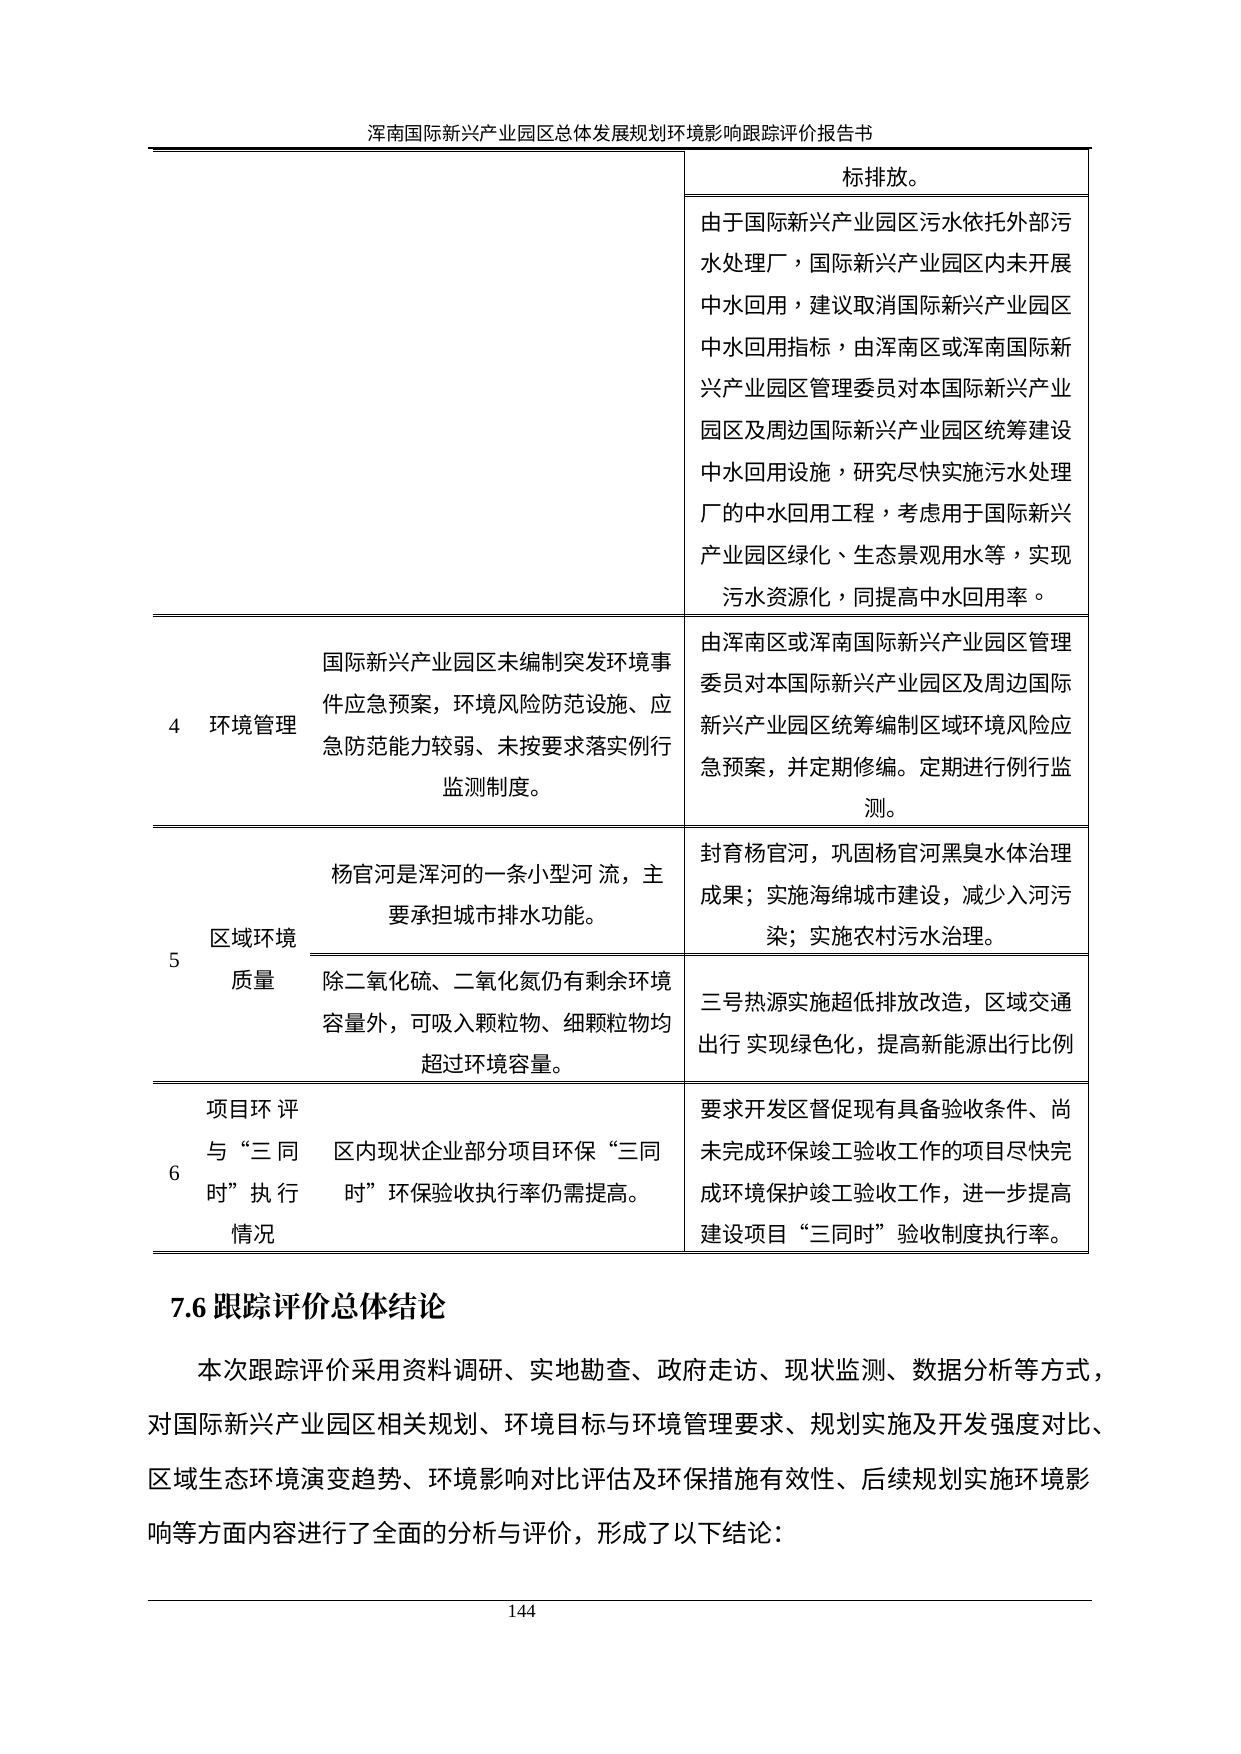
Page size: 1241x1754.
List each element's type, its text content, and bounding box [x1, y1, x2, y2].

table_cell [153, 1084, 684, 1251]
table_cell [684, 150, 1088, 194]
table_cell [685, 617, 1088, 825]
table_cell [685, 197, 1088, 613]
text 本次跟踪评价采用资料调研、实地勘查、政府走访、现状监测、数据分析等方式，对国际新兴产业园区相关规划、环境目标与环境管理要求、规划实施及开发强度对比、区域生态环境演变趋势、环境影响对比评估及环保措施有效性、后续规划实施环境影响等方面内容进行了全面的分析与评价，形成了以下结论： [148, 1350, 1092, 1550]
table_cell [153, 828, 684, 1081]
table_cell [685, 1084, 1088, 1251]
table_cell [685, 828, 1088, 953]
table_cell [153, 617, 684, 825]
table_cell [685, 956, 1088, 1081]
subtitle 7.6 跟踪评价总体结论 [170, 1290, 1092, 1323]
